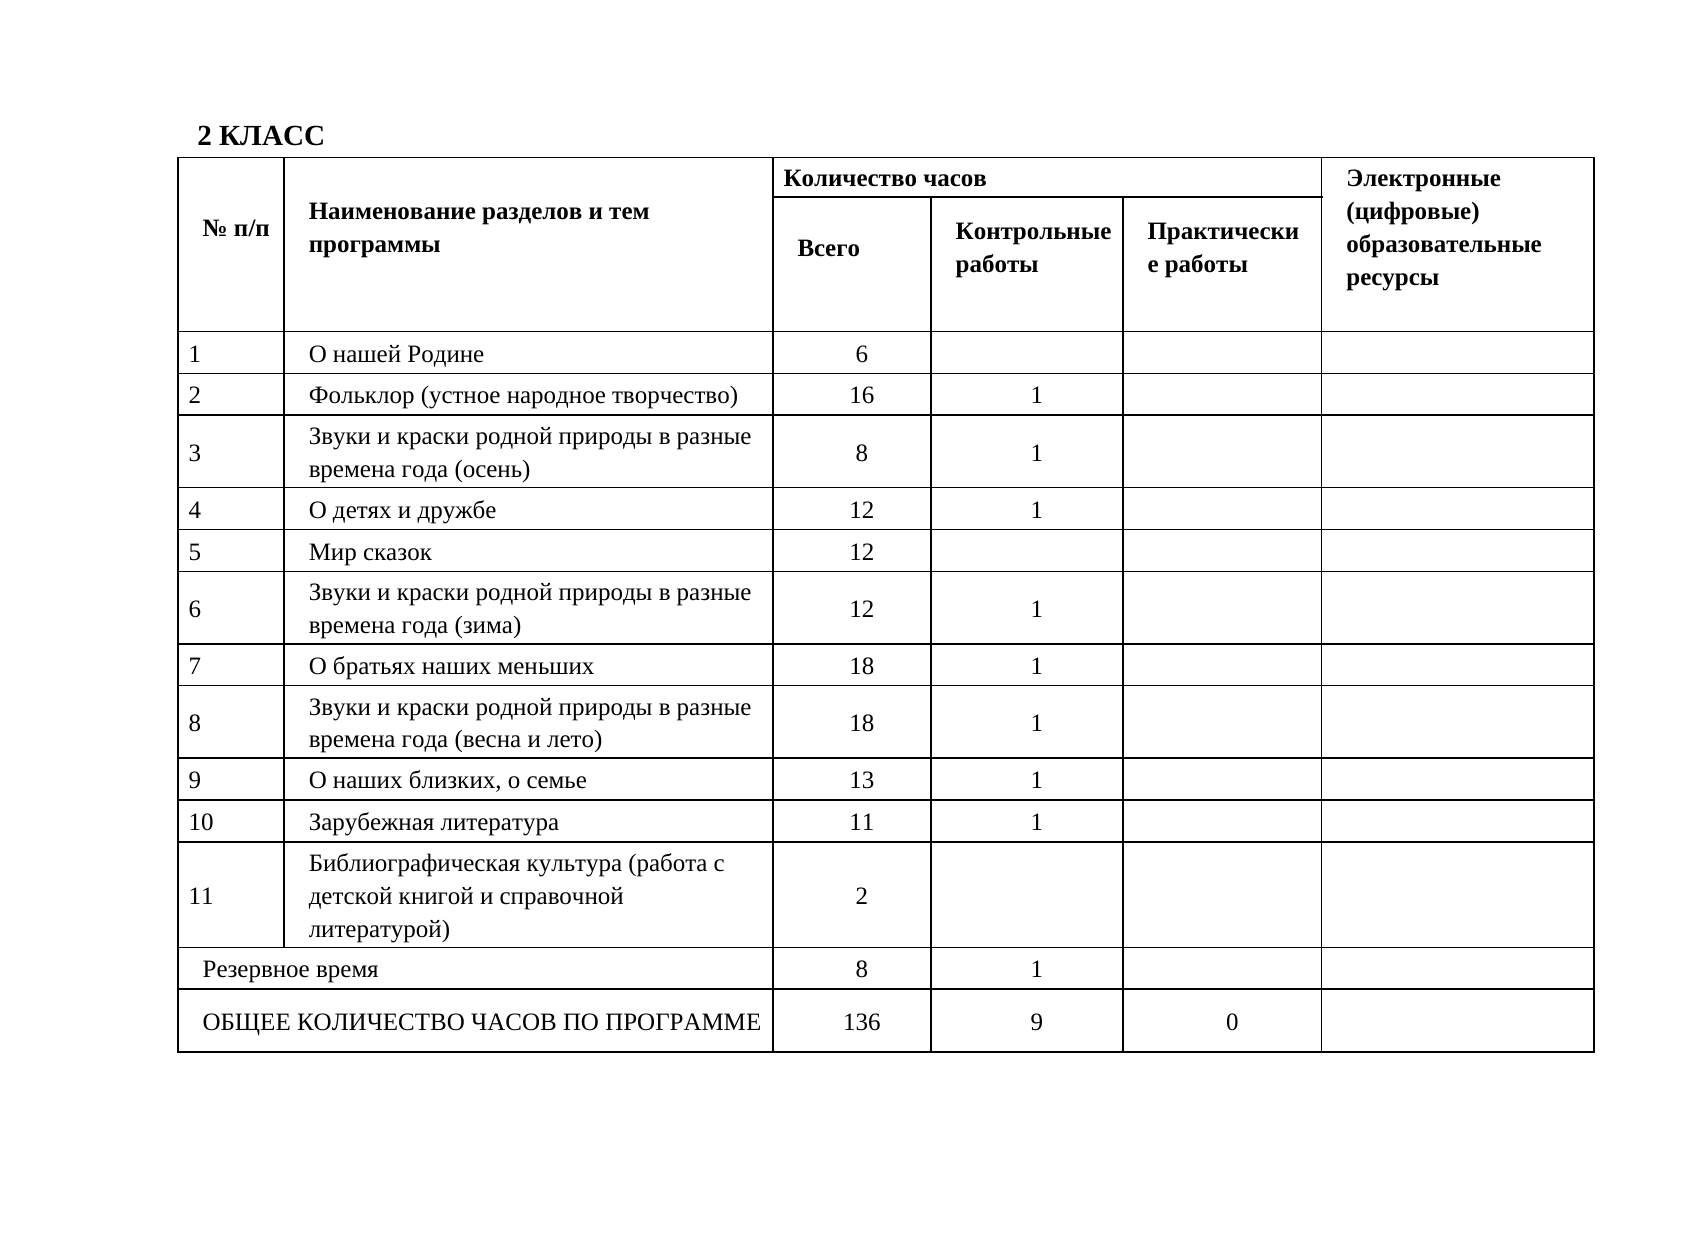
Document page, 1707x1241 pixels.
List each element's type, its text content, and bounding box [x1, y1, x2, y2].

table_cell Всего [774, 198, 930, 331]
table_cell [1124, 488, 1321, 529]
table_cell 7 [179, 645, 283, 685]
table_header № п/п [179, 158, 283, 331]
table_cell [1124, 759, 1321, 799]
table_cell [1124, 843, 1321, 946]
table_cell [1322, 801, 1593, 841]
table_cell Мир сказок [285, 530, 772, 571]
table_cell [1124, 416, 1321, 487]
table_cell [932, 530, 1122, 571]
table_cell 1 [932, 488, 1122, 529]
table_cell [932, 843, 1122, 946]
table_cell Практические работы [1124, 198, 1321, 331]
table_cell 1 [179, 332, 283, 372]
table_cell 1 [932, 374, 1122, 414]
table_header Количество часов [774, 158, 1321, 196]
table_cell 9 [179, 759, 283, 799]
table_cell 1 [932, 572, 1122, 643]
table_cell 8 [774, 416, 930, 487]
table_cell 12 [774, 488, 930, 529]
table_cell 1 [932, 686, 1122, 757]
table_cell 6 [774, 332, 930, 372]
table_cell [1322, 488, 1593, 529]
table_cell О наших близких, о семье [285, 759, 772, 799]
table_cell [1124, 801, 1321, 841]
table_cell 1 [932, 759, 1122, 799]
table_cell 12 [774, 572, 930, 643]
table_cell [1124, 686, 1321, 757]
table_cell 13 [774, 759, 930, 799]
table_cell Библиографическая культура (работа с детской книгой и справочной литературой) [285, 843, 772, 946]
table_cell 1 [932, 416, 1122, 487]
table_cell [1124, 374, 1321, 414]
table_cell 4 [179, 488, 283, 529]
table_cell Резервное время [179, 948, 772, 988]
table_cell 9 [932, 990, 1122, 1051]
table_cell 16 [774, 374, 930, 414]
table_cell ОБЩЕЕ КОЛИЧЕСТВО ЧАСОВ ПО ПРОГРАММЕ [179, 990, 772, 1051]
table_cell Звуки и краски родной природы в разные времена года (весна и лето) [285, 686, 772, 757]
table_cell 136 [774, 990, 930, 1051]
table_cell 5 [179, 530, 283, 571]
table_header Электронные (цифровые) образовательные ресурсы [1322, 158, 1593, 331]
table_cell [1322, 948, 1593, 988]
table_cell 0 [1124, 990, 1321, 1051]
table_cell [932, 332, 1122, 372]
table_cell 18 [774, 686, 930, 757]
table_cell [1322, 759, 1593, 799]
table_cell Зарубежная литература [285, 801, 772, 841]
table_cell 11 [179, 843, 283, 946]
table_cell [1322, 572, 1593, 643]
table_cell Звуки и краски родной природы в разные времена года (осень) [285, 416, 772, 487]
table_cell 8 [179, 686, 283, 757]
table_cell [1322, 530, 1593, 571]
table_cell [1322, 645, 1593, 685]
table_cell [1322, 990, 1593, 1051]
table_cell [1322, 374, 1593, 414]
table_cell [1322, 332, 1593, 372]
table_cell 1 [932, 801, 1122, 841]
table_cell [1322, 686, 1593, 757]
table_cell Контрольные работы [932, 198, 1122, 331]
table_cell О детях и дружбе [285, 488, 772, 529]
table_cell 2 [179, 374, 283, 414]
table_cell [1124, 332, 1321, 372]
table_cell 1 [932, 645, 1122, 685]
table_cell 12 [774, 530, 930, 571]
table_cell 2 [774, 843, 930, 946]
table_cell 8 [774, 948, 930, 988]
table_cell О братьях наших меньших [285, 645, 772, 685]
table_cell 10 [179, 801, 283, 841]
table_cell 18 [774, 645, 930, 685]
table_cell [1124, 645, 1321, 685]
table_cell 3 [179, 416, 283, 487]
table_cell [1322, 416, 1593, 487]
table_header Наименование разделов и тем программы [285, 158, 772, 331]
text 2 КЛАСС [190, 118, 1618, 152]
table_cell [1322, 843, 1593, 946]
table_cell 6 [179, 572, 283, 643]
table_cell [1124, 530, 1321, 571]
table_cell Фольклор (устное народное творчество) [285, 374, 772, 414]
table_cell Звуки и краски родной природы в разные времена года (зима) [285, 572, 772, 643]
table_cell 1 [932, 948, 1122, 988]
table_cell [1124, 948, 1321, 988]
table_cell [1124, 572, 1321, 643]
table_cell 11 [774, 801, 930, 841]
table_cell О нашей Родине [285, 332, 772, 372]
